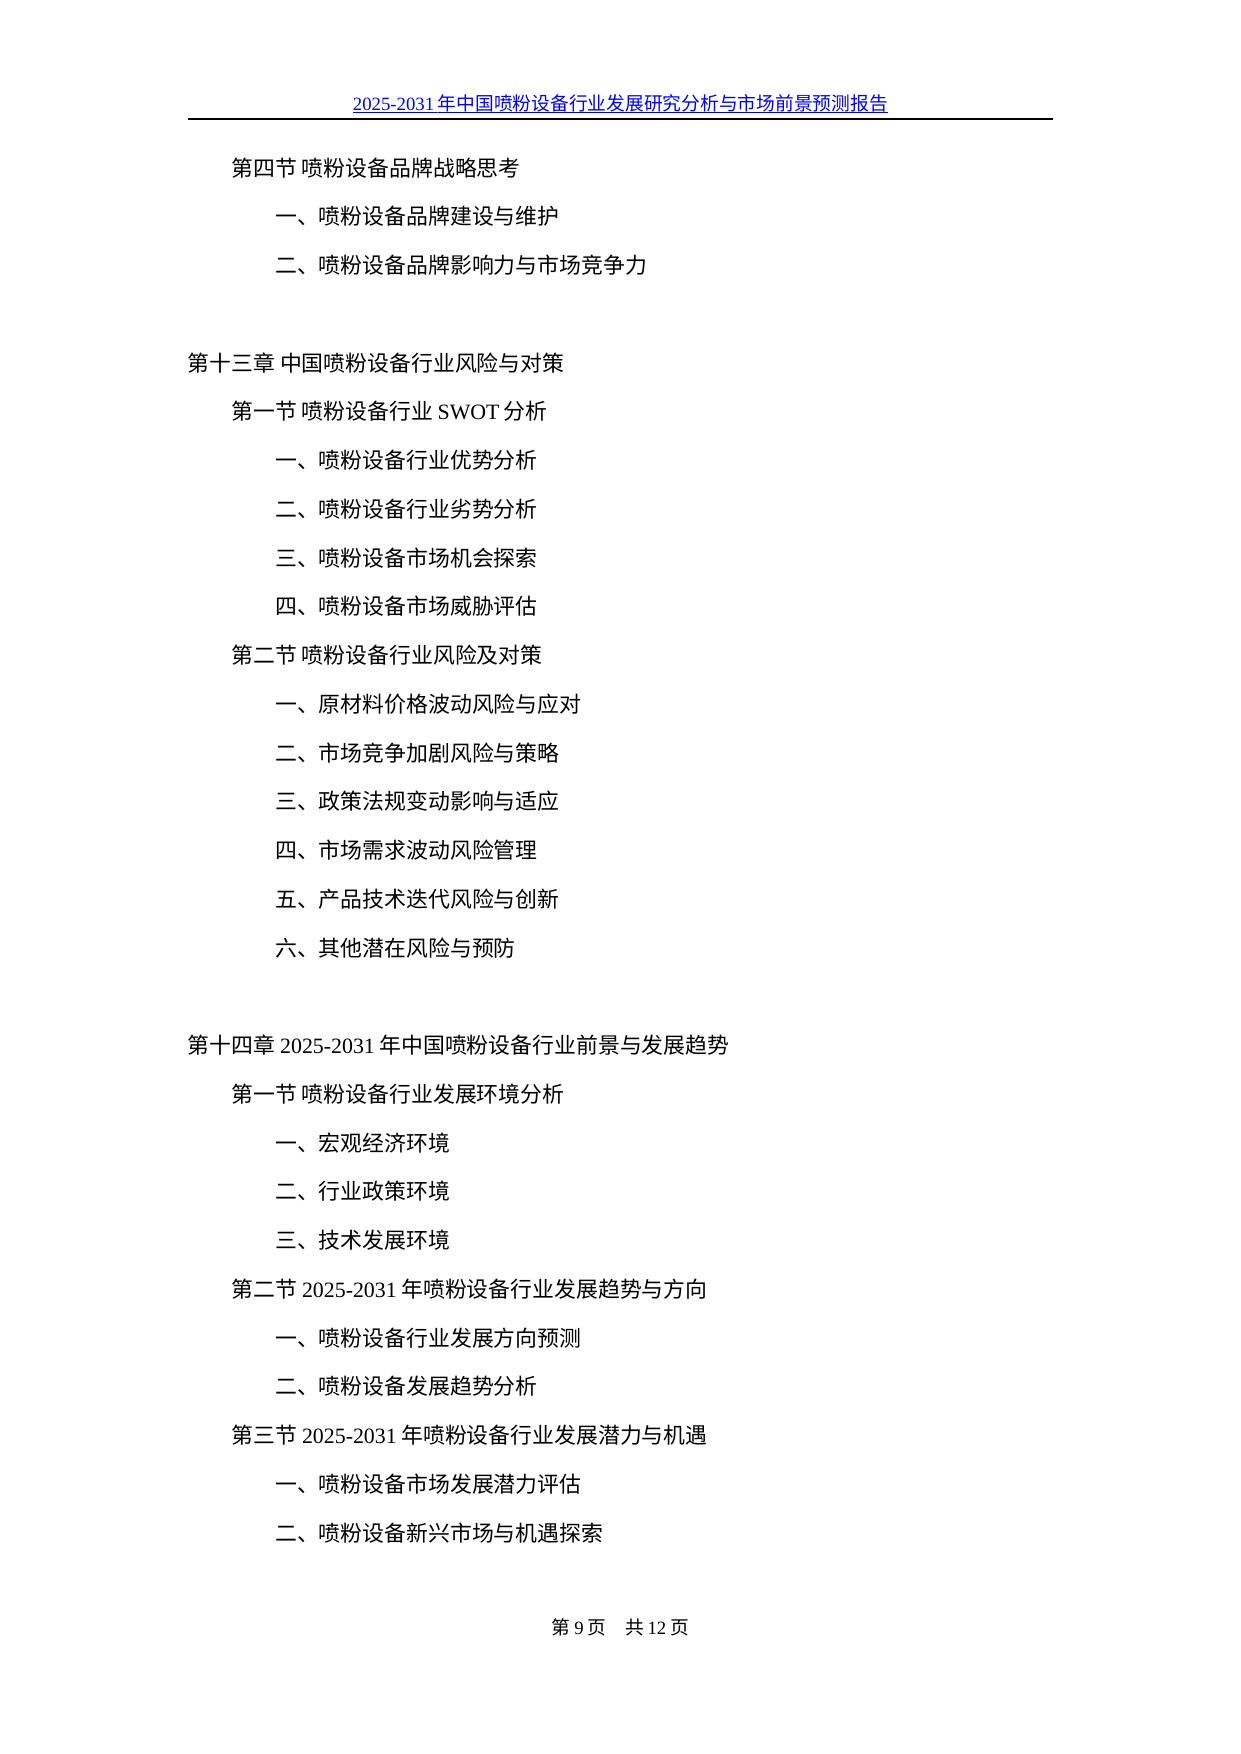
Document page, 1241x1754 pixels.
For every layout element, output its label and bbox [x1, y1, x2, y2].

text [187, 150, 1053, 1548]
